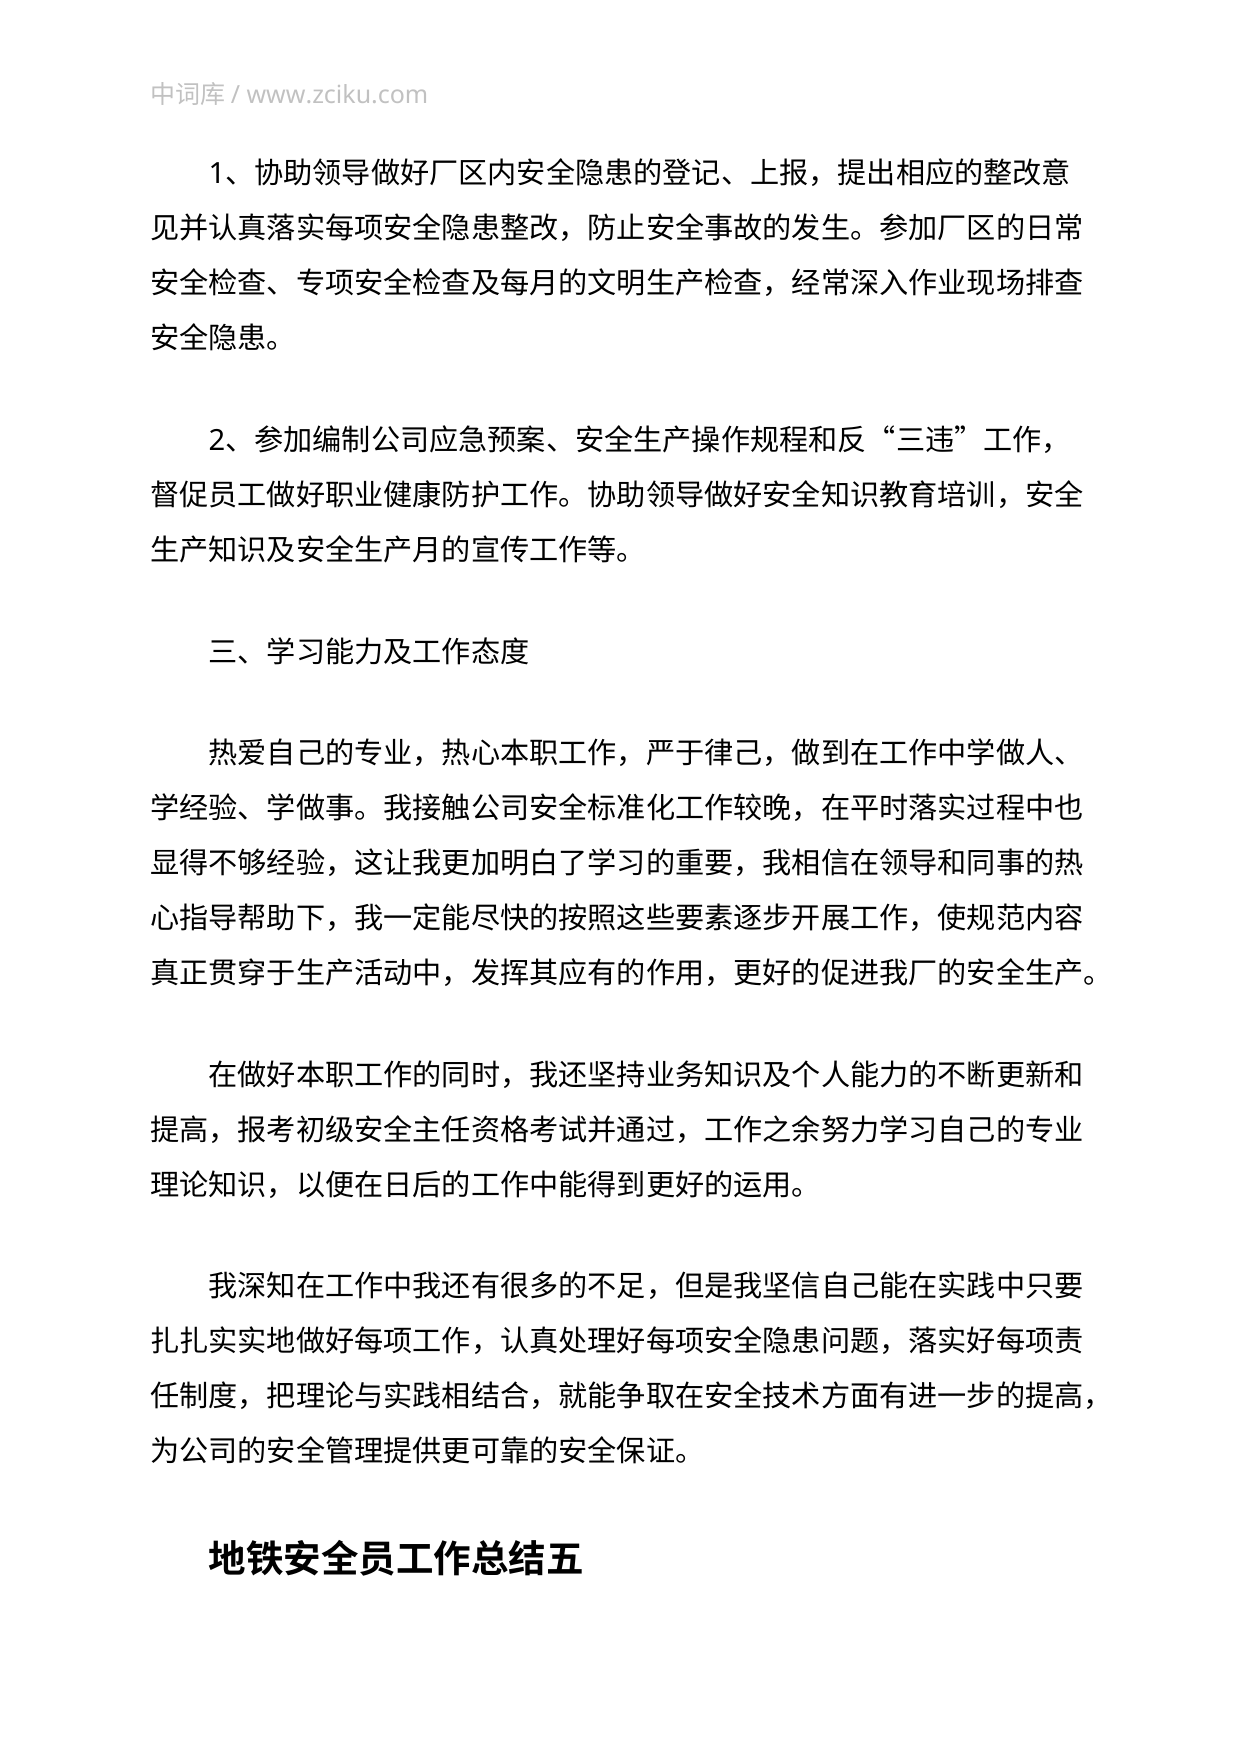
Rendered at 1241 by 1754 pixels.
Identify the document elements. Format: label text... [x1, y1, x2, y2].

text 我深知在工作中我还有很多的不足，但是我坚信自己能在实践中只要扎扎实实地做好每项工作，认真处理好每项安全隐患问题，落实好每项责任制度，把理论与实践相结合，就能争取在安全技术方面有进一步的提高，为公司的安全管理提供更可靠的安全保证。 [150, 1263, 1090, 1470]
text 2、参加编制公司应急预案、安全生产操作规程和反“三违”工作，督促员工做好职业健康防护工作。协助领导做好安全知识教育培训，安全生产知识及安全生产月的宣传工作等。 [150, 417, 1090, 569]
text 热爱自己的专业，热心本职工作，严于律己，做到在工作中学做人、学经验、学做事。我接触公司安全标准化工作较晚，在平时落实过程中也显得不够经验，这让我更加明白了学习的重要，我相信在领导和同事的热心指导帮助下，我一定能尽快的按照这些要素逐步开展工作，使规范内容真正贯穿于生产活动中，发挥其应有的作用，更好的促进我厂的安全生产。 [150, 730, 1090, 992]
text 1、协助领导做好厂区内安全隐患的登记、上报，提出相应的整改意见并认真落实每项安全隐患整改，防止安全事故的发生。参加厂区的日常安全检查、专项安全检查及每月的文明生产检查，经常深入作业现场排查安全隐患。 [150, 150, 1090, 357]
text 在做好本职工作的同时，我还坚持业务知识及个人能力的不断更新和提高，报考初级安全主任资格考试并通过，工作之余努力学习自己的专业理论知识，以便在日后的工作中能得到更好的运用。 [150, 1051, 1090, 1203]
text 地铁安全员工作总结五 [150, 1529, 1090, 1584]
text 三、学习能力及工作态度 [150, 628, 1090, 671]
